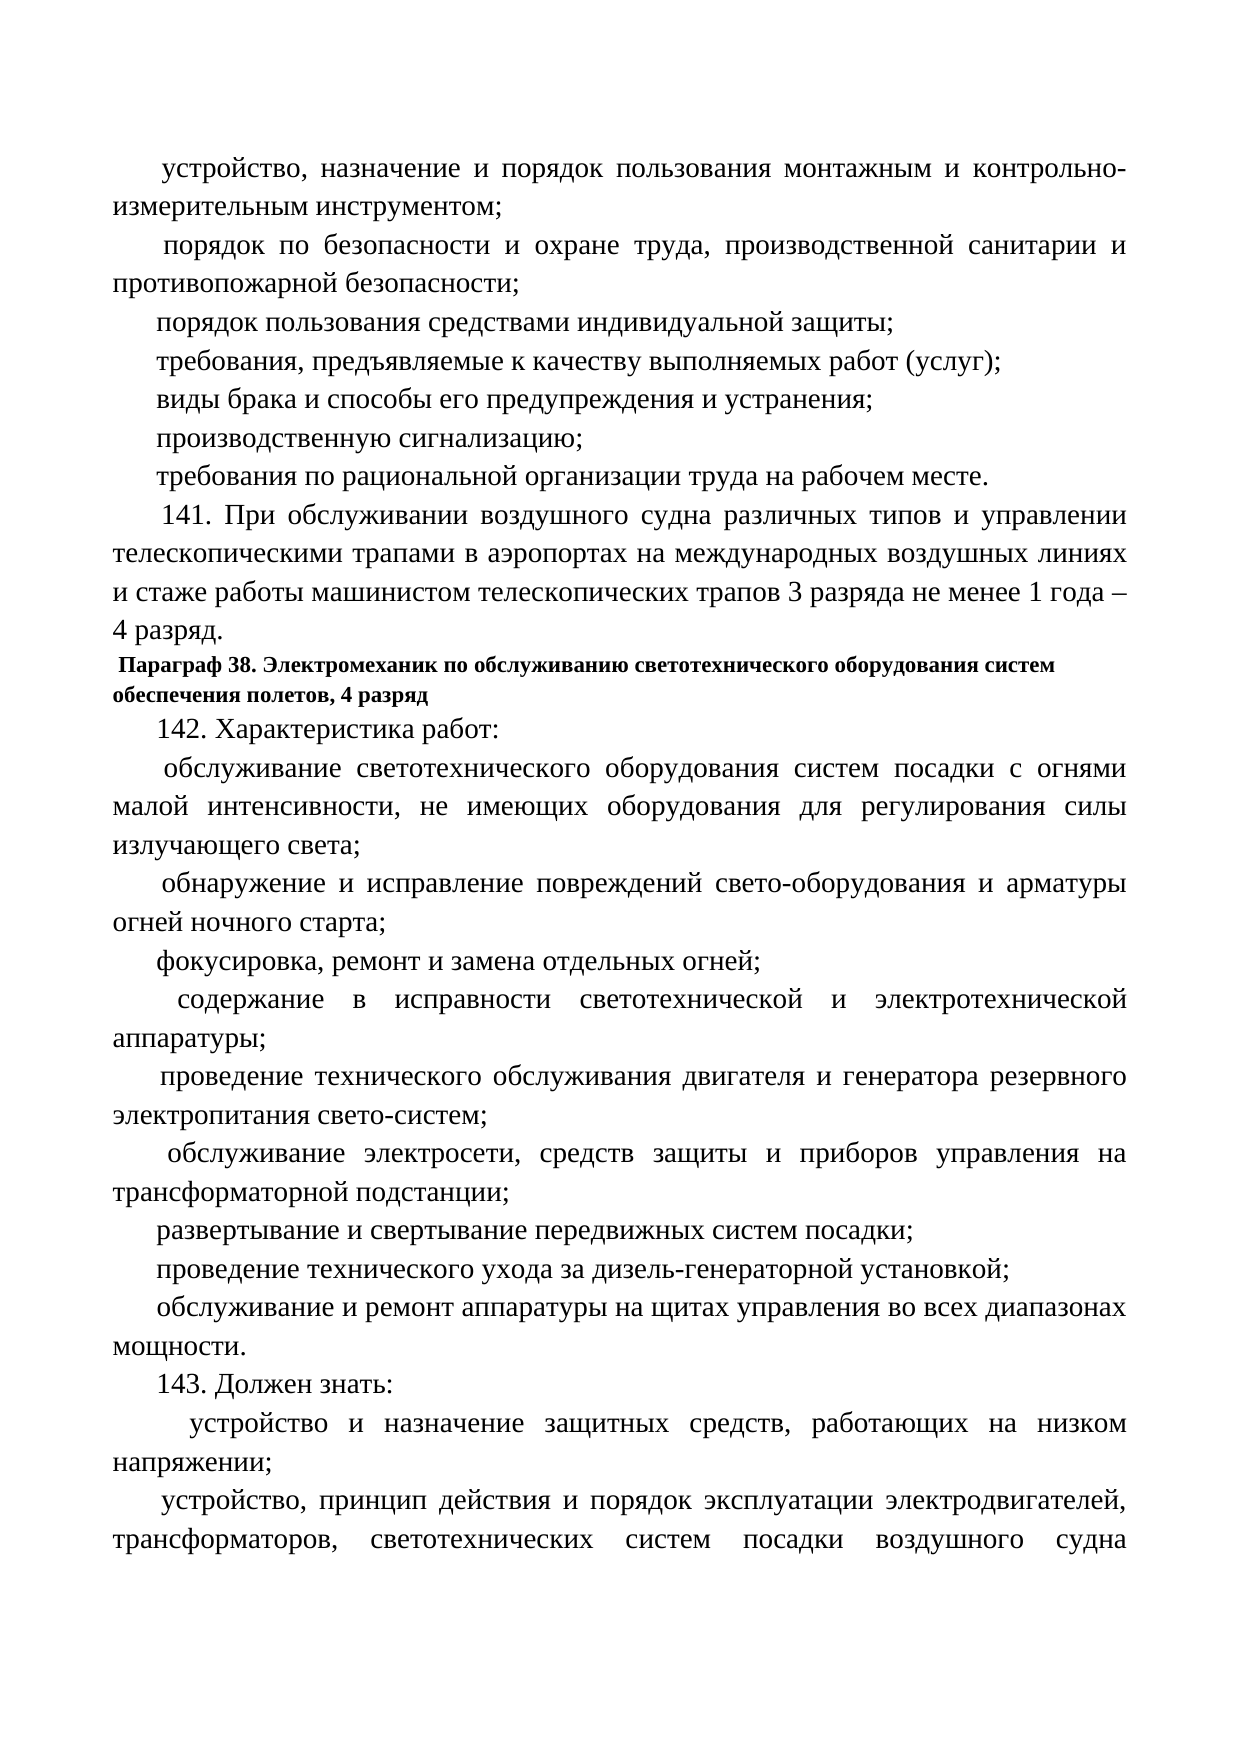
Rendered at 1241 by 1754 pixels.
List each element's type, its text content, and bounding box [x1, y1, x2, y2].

text Параграф 38. Электромеханик по обслуживанию светотехнического оборудования систем обеспечения полетов, 4 разряд [112, 651, 1128, 708]
text требования, предъявляемые к качеству выполняемых работ (услуг); [112, 343, 1128, 376]
text проведение технического обслуживания двигателя и генератора резервного электропитания свето-систем; [112, 1058, 1128, 1130]
text 141. При обслуживании воздушного судна различных типов и управлении телескопическими трапами в аэропортах на международных воздушных линиях и стаже работы машинистом телескопических трапов 3 разряда не менее 1 года – 4 разряд. [112, 497, 1128, 646]
text устройство, назначение и порядок пользования монтажным и контрольно-измерительным инструментом; [112, 150, 1128, 222]
text развертывание и свертывание передвижных систем посадки; [112, 1212, 1128, 1246]
text 142. Характеристика работ: [112, 711, 1128, 745]
text 143. Должен знать: [112, 1367, 1128, 1400]
text проведение технического ухода за дизель-генераторной установкой; [112, 1251, 1128, 1284]
text производственную сигнализацию; [112, 420, 1128, 453]
text фокусировка, ремонт и замена отдельных огней; [112, 943, 1128, 976]
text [112, 1482, 1128, 1554]
text устройство и назначение защитных средств, работающих на низком напряжении; [112, 1405, 1128, 1477]
text обслуживание электросети, средств защиты и приборов управления на трансформаторной подстанции; [112, 1135, 1128, 1207]
text обслуживание светотехнического оборудования систем посадки с огнями малой интенсивности, не имеющих оборудования для регулирования силы излучающего света; [112, 750, 1128, 861]
text порядок по безопасности и охране труда, производственной санитарии и противопожарной безопасности; [112, 227, 1128, 299]
text виды брака и способы его предупреждения и устранения; [112, 381, 1128, 415]
text обслуживание и ремонт аппаратуры на щитах управления во всех диапазонах мощности. [112, 1289, 1128, 1362]
text содержание в исправности светотехнической и электротехнической аппаратуры; [112, 981, 1128, 1053]
text порядок пользования средствами индивидуальной защиты; [112, 304, 1128, 338]
text требования по рациональной организации труда на рабочем месте. [112, 458, 1128, 492]
text обнаружение и исправление повреждений свето-оборудования и арматуры огней ночного старта; [112, 866, 1128, 938]
